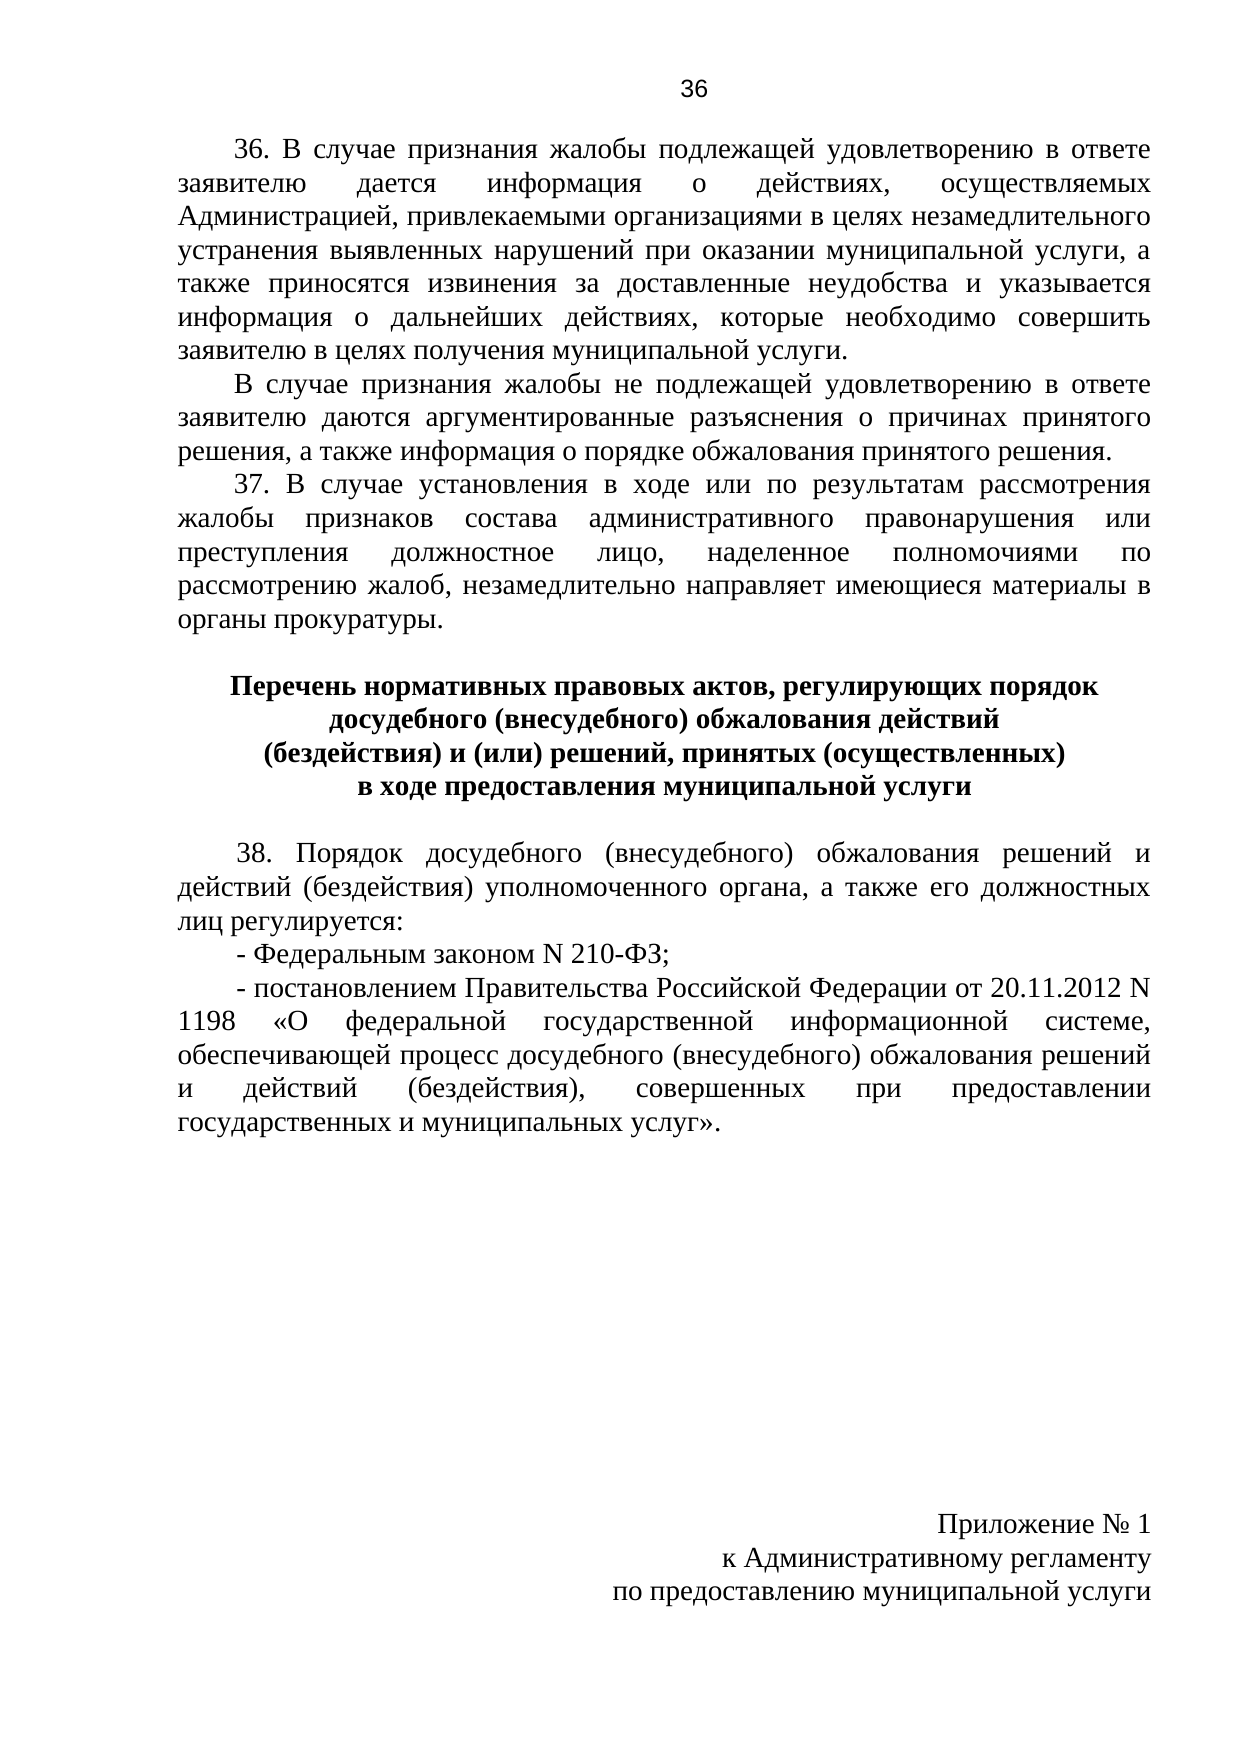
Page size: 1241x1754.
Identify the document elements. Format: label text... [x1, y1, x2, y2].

text 37. В случае установления в ходе или по результатам рассмотрения жалобы признаков состава административного правонарушения или преступления должностное лицо, наделенное полномочиями по рассмотрению жалоб, незамедлительно направляет имеющиеся материалы в органы прокуратуры. [177, 467, 1152, 634]
text к Административному регламенту [177, 1540, 1152, 1573]
subtitle досудебного (внесудебного) обжалования действий [177, 701, 1152, 735]
text Приложение № 1 [797, 1506, 1152, 1540]
text - постановлением Правительства Российской Федерации от 20.11.2012 N 1198 «О федеральной государственной информационной системе, обеспечивающей процесс досудебного (внесудебного) обжалования решений и действий (бездействия), совершенных при предоставлении государственных и муниципальных услуг». [177, 970, 1152, 1137]
text 38. Порядок досудебного (внесудебного) обжалования решений и действий (бездействия) уполномоченного органа, а также его должностных лиц регулируется: [177, 836, 1152, 936]
subtitle (бездействия) и (или) решений, принятых (осуществленных) [177, 735, 1152, 768]
text по предоставлению муниципальной услуги [177, 1573, 1152, 1607]
text 36. В случае признания жалобы подлежащей удовлетворению в ответе заявителю дается информация о действиях, осуществляемых Администрацией, привлекаемыми организациями в целях незамедлительного устранения выявленных нарушений при оказании муниципальной услуги, а также приносятся извинения за доставленные неудобства и указывается информация о дальнейших действиях, которые необходимо совершить заявителю в целях получения муниципальной услуги. [177, 131, 1152, 366]
subtitle Перечень нормативных правовых актов, регулирующих порядок [177, 668, 1152, 701]
subtitle в ходе предоставления муниципальной услуги [177, 768, 1152, 802]
text - Федеральным законом N 210-ФЗ; [177, 936, 1152, 970]
text В случае признания жалобы не подлежащей удовлетворению в ответе заявителю даются аргументированные разъяснения о причинах принятого решения, а также информация о порядке обжалования принятого решения. [177, 366, 1152, 467]
